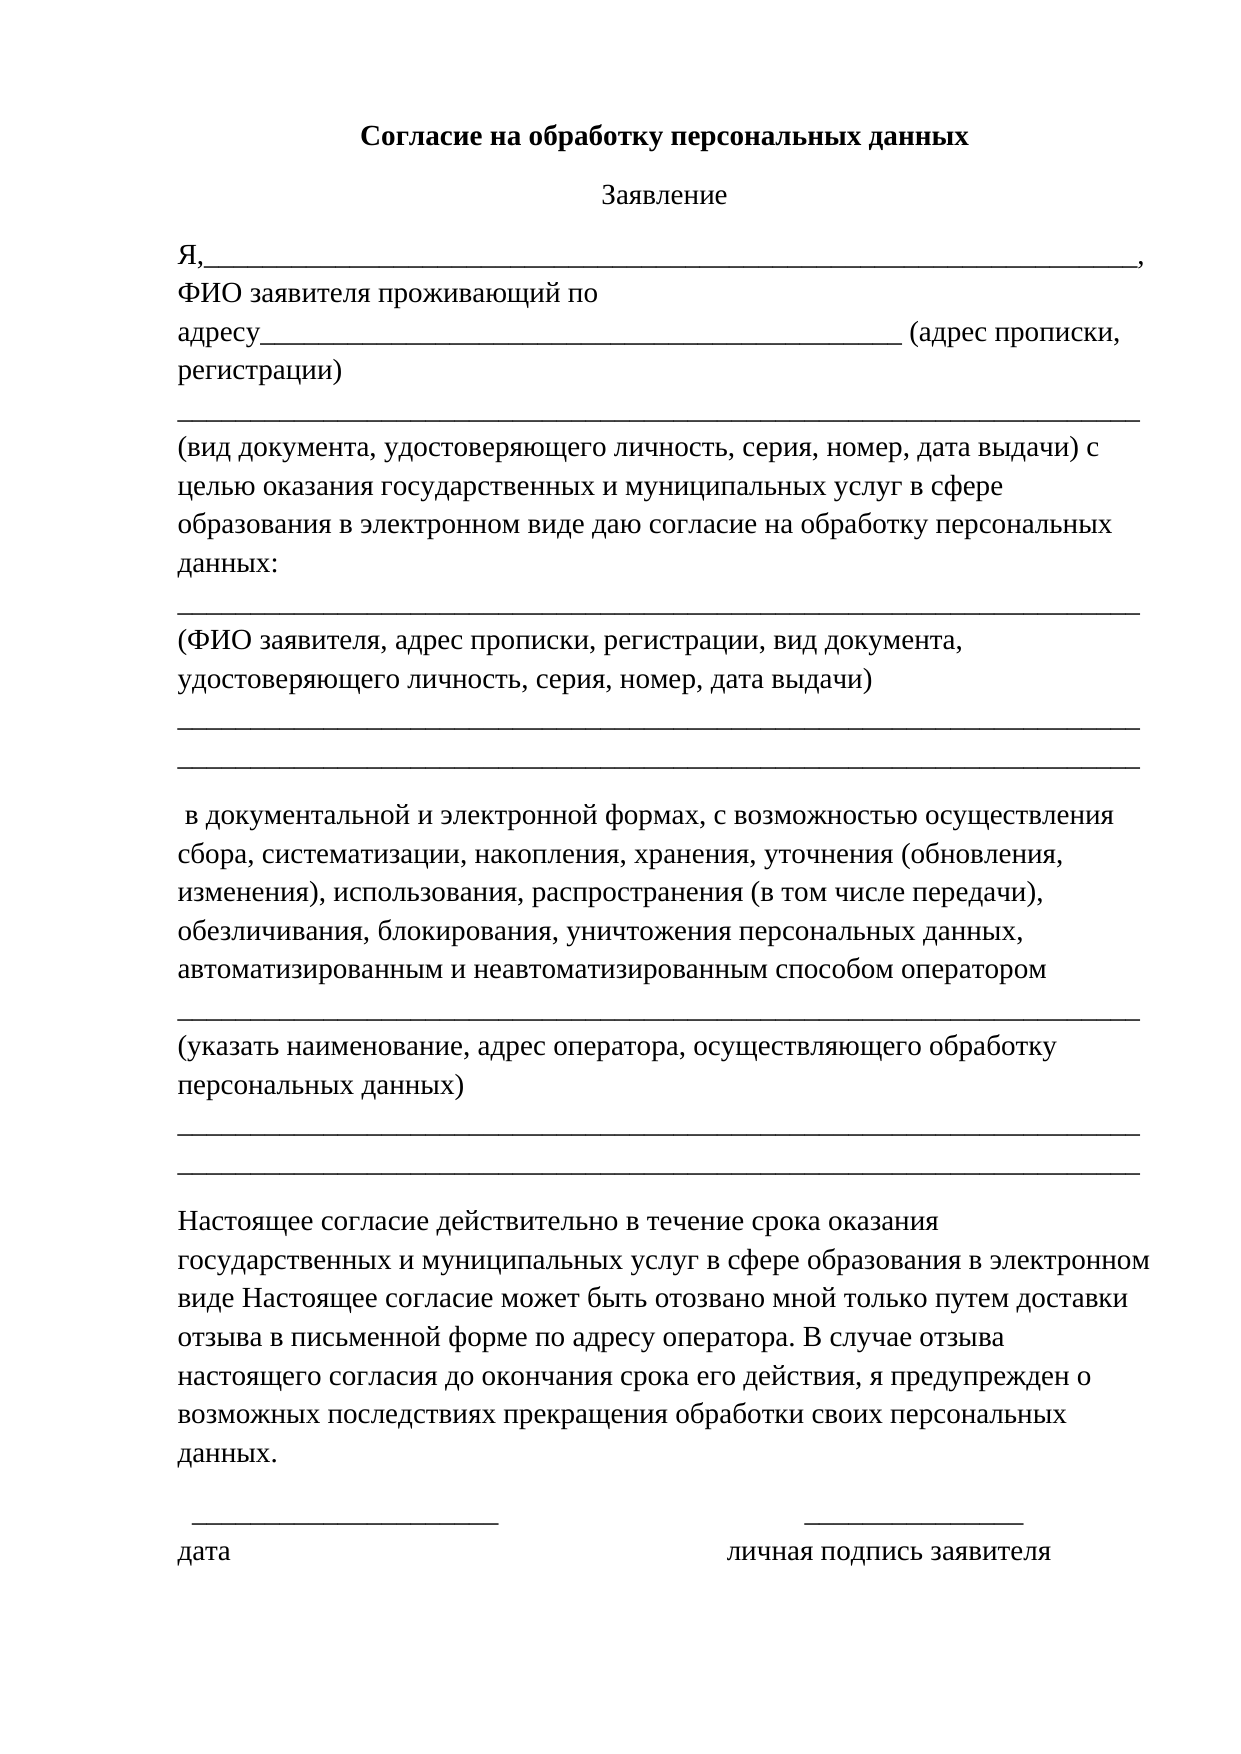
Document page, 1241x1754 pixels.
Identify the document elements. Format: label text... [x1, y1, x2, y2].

text _____________________ _______________ дата личная подпись заявителя [177, 1494, 1152, 1566]
text Заявление [177, 177, 1152, 211]
text Настоящее согласие действительно в течение срока оказания государственных и муниципальных услуг в сфере образования в электронном виде Настоящее согласие может быть отозвано мной только путем доставки отзыва в письменной форме по адресу оператора. В случае отзыва настоящего согласия до окончания срока его действия, я предупрежден о возможных последствиях прекращения обработки своих персональных данных. [177, 1203, 1152, 1468]
text Согласие на обработку персональных данных [177, 118, 1152, 152]
text Я,________________________________________________________________, ФИО заявителя проживающий по адресу____________________________________________ (адрес прописки, регистрации) __________________________________________________________________ (вид документа, удостоверяющего личность, серия, номер, дата выдачи) с целью оказания государственных и муниципальных услуг в сфере образования в электронном виде даю согласие на обработку персональных данных: __________________________________________________________________ (ФИО заявителя, адрес прописки, регистрации, вид документа, удостоверяющего личность, серия, номер, дата выдачи) __________________________________________________________________ __________________________________________________________________ [177, 237, 1152, 771]
text в документальной и электронной формах, с возможностью осуществления сбора, систематизации, накопления, хранения, уточнения (обновления, изменения), использования, распространения (в том числе передачи), обезличивания, блокирования, уничтожения персональных данных, автоматизированным и неавтоматизированным способом оператором __________________________________________________________________ (указать наименование, адрес оператора, осуществляющего обработку персональных данных) __________________________________________________________________ __________________________________________________________________ [177, 797, 1152, 1178]
